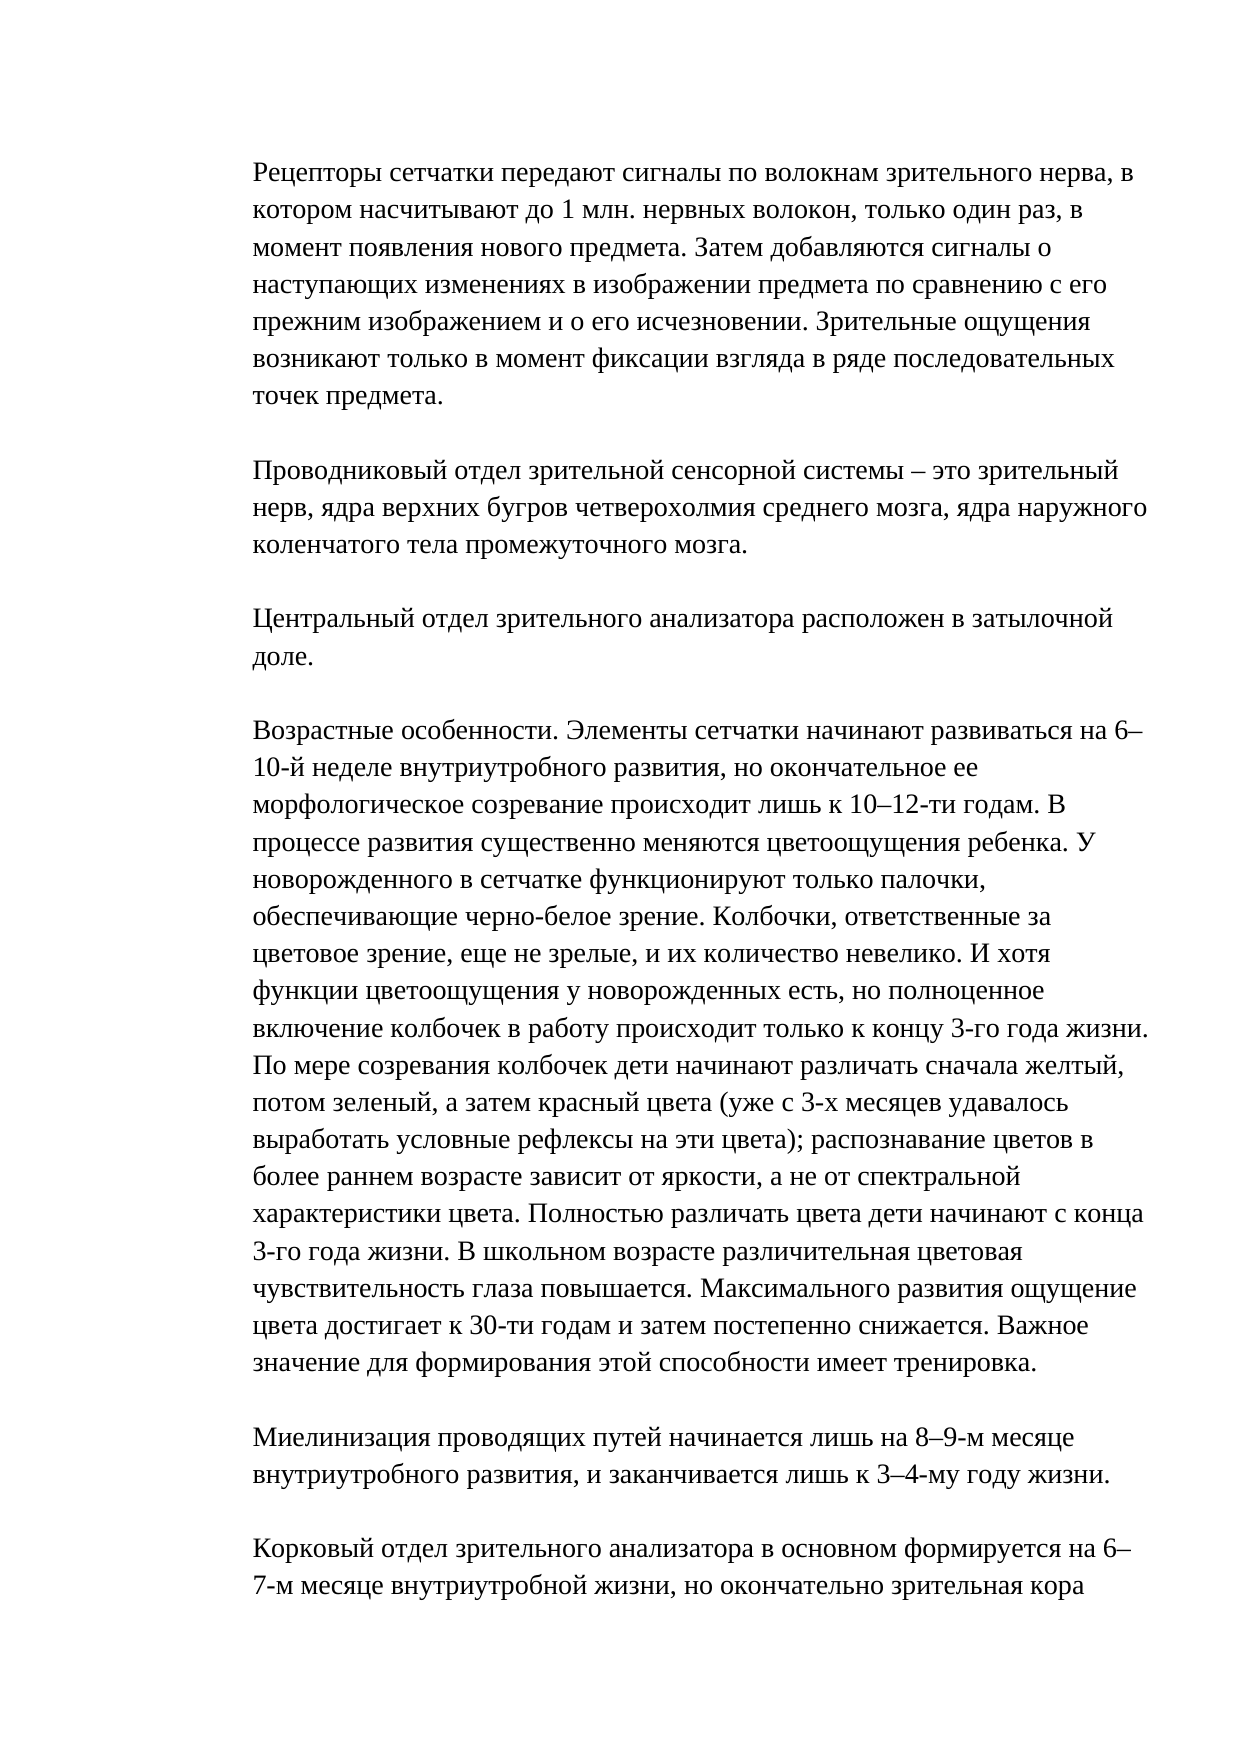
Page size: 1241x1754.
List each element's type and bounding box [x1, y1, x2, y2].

list [252, 118, 1152, 1601]
